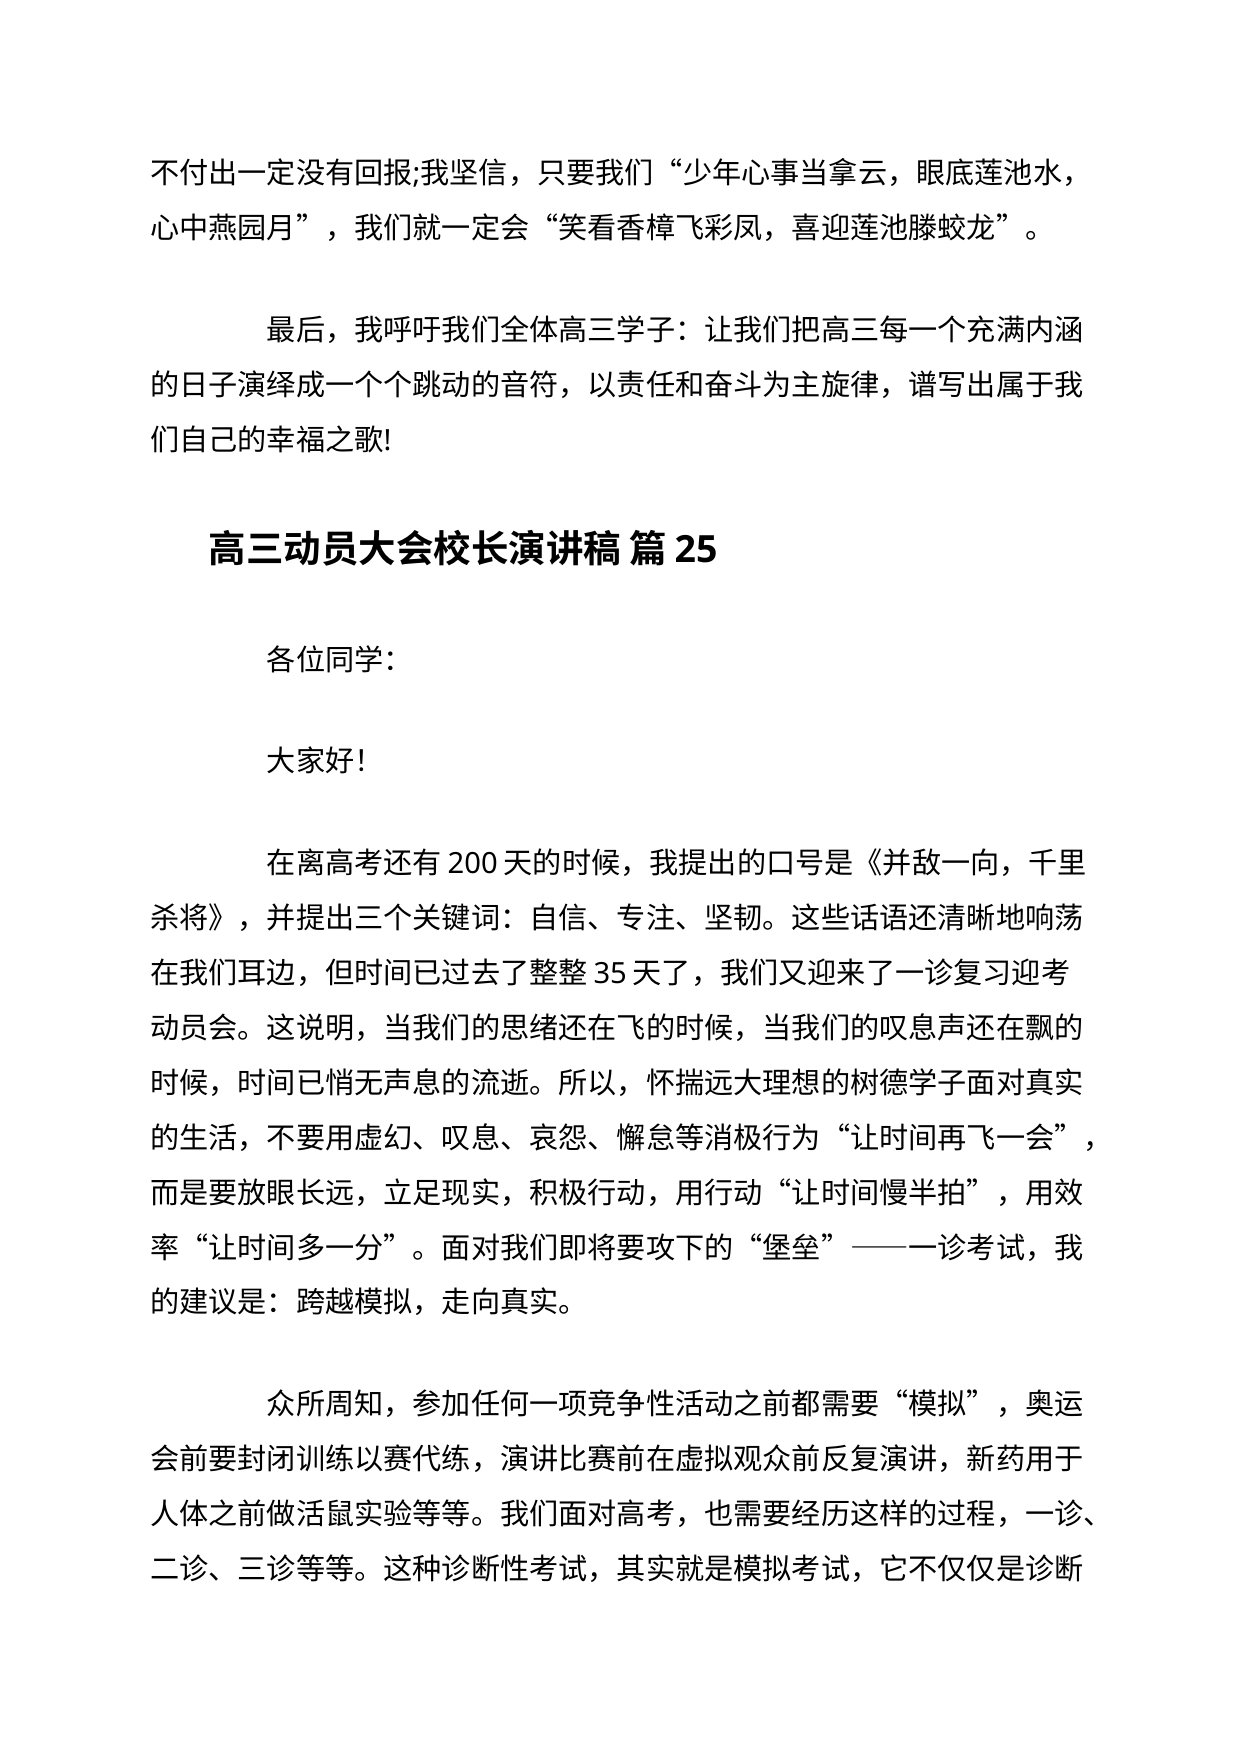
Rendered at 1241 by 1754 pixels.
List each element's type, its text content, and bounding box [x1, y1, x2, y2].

text 高三动员大会校长演讲稿 篇25 [150, 518, 1090, 573]
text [150, 150, 1090, 247]
text 在离高考还有200天的时候，我提出的口号是《并敌一向，千里杀将》，并提出三个关键词：自信、专注、坚韧。这些话语还清晰地响荡在我们耳边，但时间已过去了整整35天了，我们又迎来了一诊复习迎考动员会。这说明，当我们的思绪还在飞的时候，当我们的叹息声还在飘的时候，时间已悄无声息的流逝。所以，怀揣远大理想的树德学子面对真实的生活，不要用虚幻、叹息、哀怨、懈怠等消极行为“让时间再飞一会”，而是要放眼长远，立足现实，积极行动，用行动“让时间慢半拍”，用效率“让时间多一分”。面对我们即将要攻下的“堡垒”——一诊考试，我的建议是：跨越模拟，走向真实。 [150, 840, 1090, 1321]
text 大家好！ [150, 738, 1090, 780]
text 最后，我呼吁我们全体高三学子：让我们把高三每一个充满内涵的日子演绎成一个个跳动的音符，以责任和奋斗为主旋律，谱写出属于我们自己的幸福之歌! [150, 307, 1090, 459]
text 各位同学： [150, 636, 1090, 678]
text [150, 1381, 1090, 1588]
